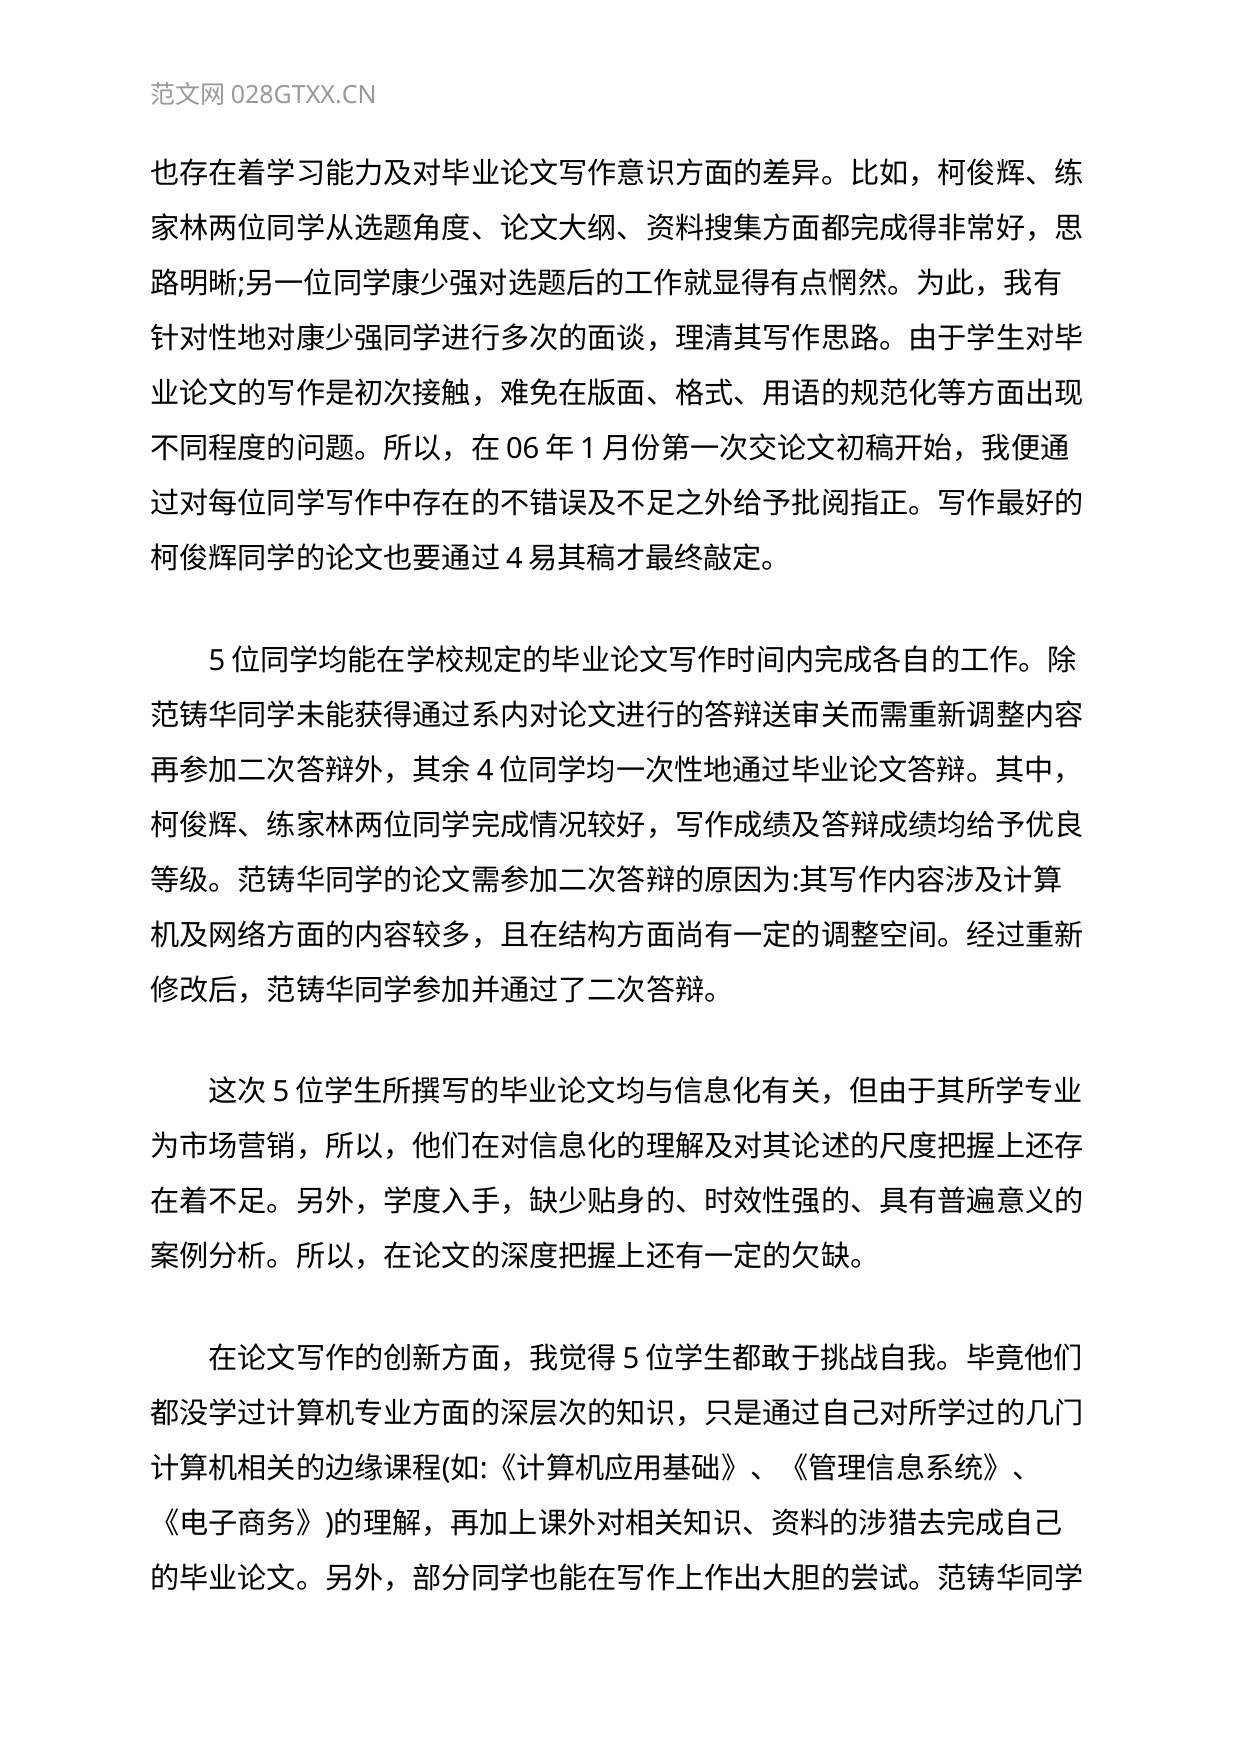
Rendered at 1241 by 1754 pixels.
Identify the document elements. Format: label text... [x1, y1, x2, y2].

text 5位同学均能在学校规定的毕业论文写作时间内完成各自的工作。除范铸华同学未能获得通过系内对论文进行的答辩送审关而需重新调整内容再参加二次答辩外，其余4位同学均一次性地通过毕业论文答辩。其中，柯俊辉、练家林两位同学完成情况较好，写作成绩及答辩成绩均给予优良等级。范铸华同学的论文需参加二次答辩的原因为:其写作内容涉及计算机及网络方面的内容较多，且在结构方面尚有一定的调整空间。经过重新修改后，范铸华同学参加并通过了二次答辩。 [150, 636, 1090, 1008]
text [150, 1334, 1090, 1597]
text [150, 150, 1090, 577]
text 这次5位学生所撰写的毕业论文均与信息化有关，但由于其所学专业为市场营销，所以，他们在对信息化的理解及对其论述的尺度把握上还存在着不足。另外，学度入手，缺少贴身的、时效性强的、具有普遍意义的案例分析。所以，在论文的深度把握上还有一定的欠缺。 [150, 1068, 1090, 1275]
